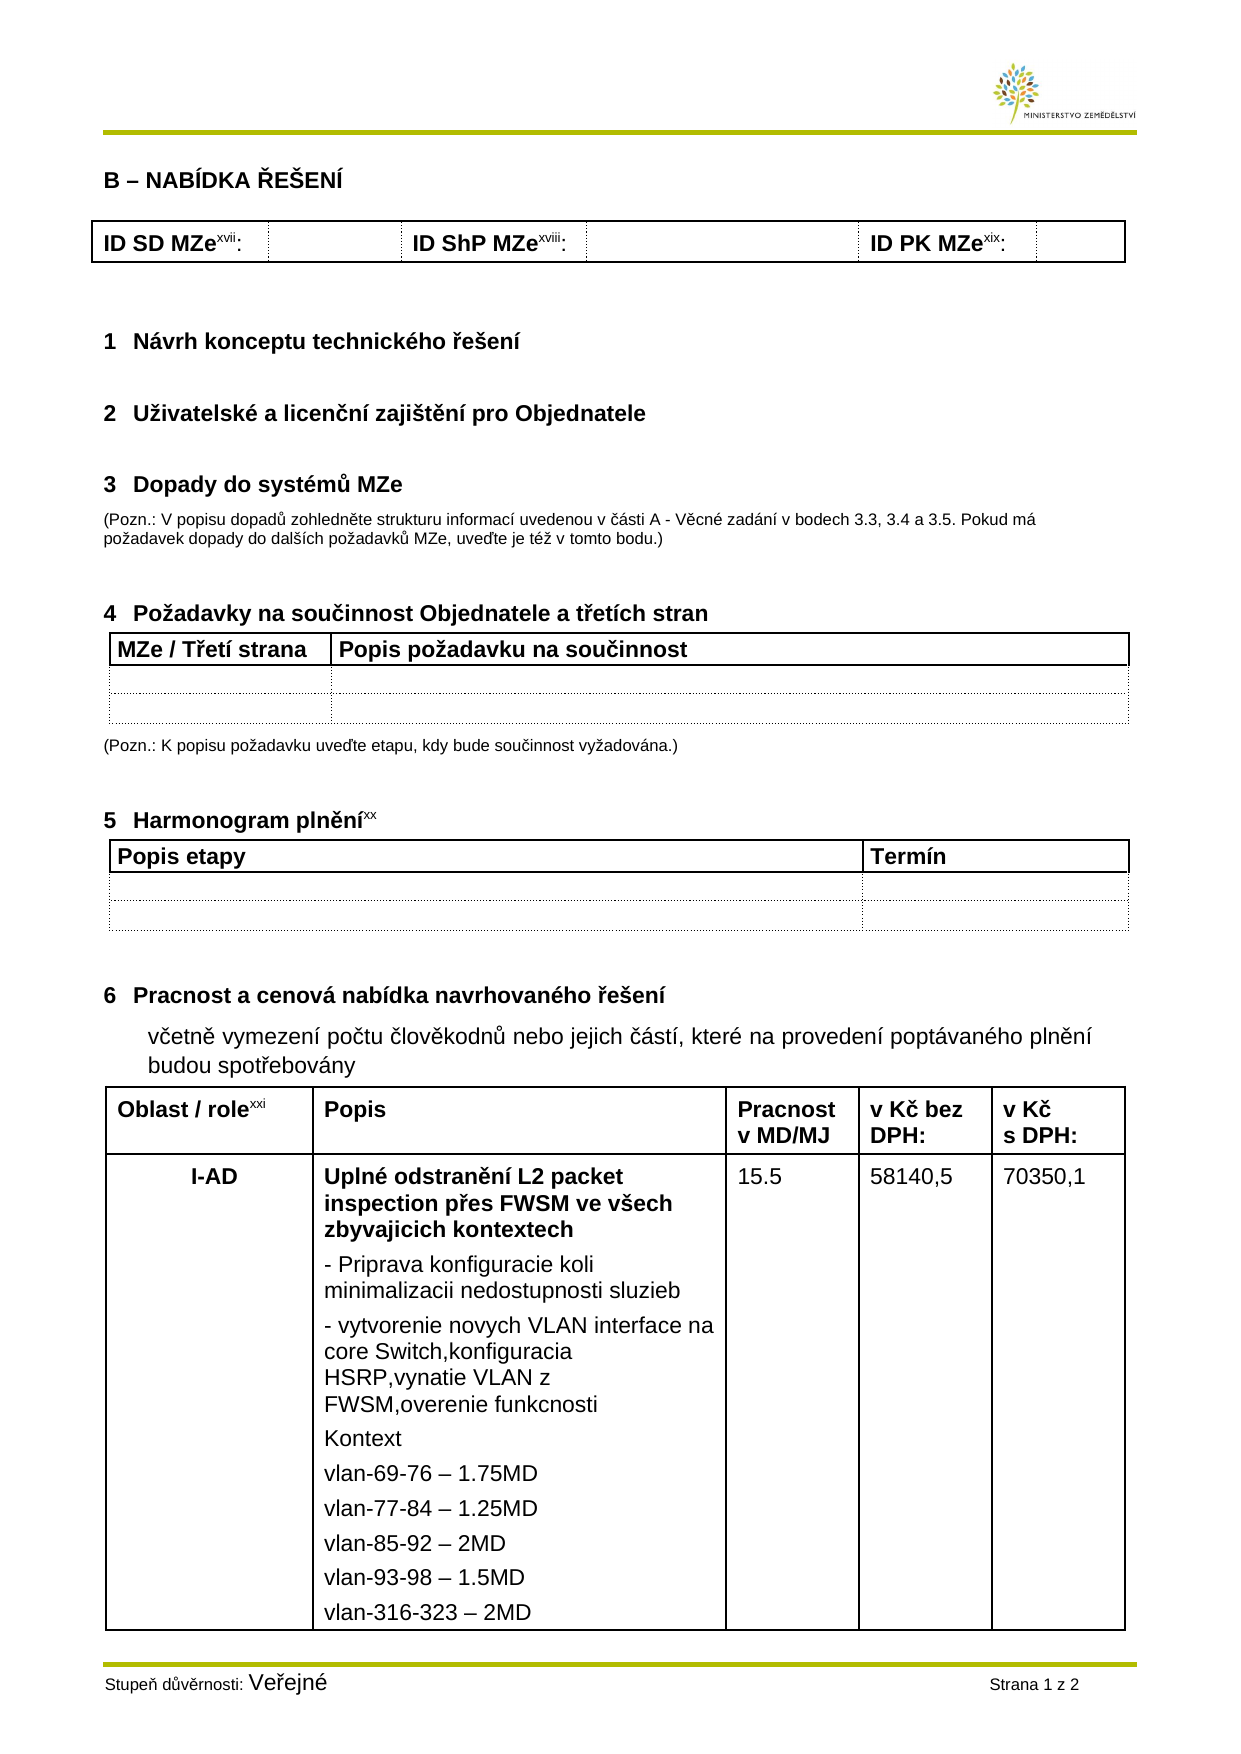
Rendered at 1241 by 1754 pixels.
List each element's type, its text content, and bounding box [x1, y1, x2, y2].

table_header v Kč s DPH: [993, 1088, 1124, 1153]
table_cell [331, 664, 1128, 693]
subtitle Harmonogram plnění [103, 807, 1092, 833]
subtitle Pracnost a cenová nabídka navrhovaného řešení [103, 982, 1092, 1008]
table_header v Kč bez DPH: [860, 1088, 991, 1153]
table_cell 58140,5 [860, 1155, 991, 1629]
subtitle Návrh konceptu technického řešení [103, 328, 1092, 354]
table_header ID PK MZe: [859, 222, 1036, 261]
table_header Popis požadavku na součinnost [332, 634, 1128, 663]
subtitle Požadavky na součinnost Objednatele a třetích stran [103, 599, 1092, 626]
table_cell 15.5 [727, 1155, 858, 1629]
table_header Termín [864, 841, 1128, 871]
table_cell [331, 693, 1128, 723]
table_cell [863, 871, 1129, 900]
table_header [586, 222, 859, 261]
table_header Oblast / role [107, 1088, 312, 1153]
subtitle Dopady do systémů MZe [103, 471, 1092, 497]
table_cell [314, 1155, 725, 1629]
table_header MZe / Třetí strana [111, 634, 330, 663]
table_cell I-AD [107, 1155, 312, 1629]
table_cell 70350,1 [993, 1155, 1124, 1629]
table_header ID ShP MZe: [401, 222, 586, 261]
picture [991, 59, 1138, 128]
text B – nabídkA řešení [103, 167, 1092, 193]
table_cell [110, 693, 331, 723]
list včetně vymezení počtu člověkodnů nebo jejich částí, které na provedení poptávaného plnění budou spotřebovány [148, 1021, 1092, 1079]
subtitle (Pozn.: V popisu dopadů zohledněte strukturu informací uvedenou v části A - Věcné zadání v bodech 3.3, 3.4 a 3.5. Pokud má požadavek dopady do dalších požadavků MZe, uveďte je též v tomto bodu.) [103, 510, 1092, 548]
table_header [1036, 222, 1124, 261]
table_cell [110, 666, 331, 693]
table_header [268, 222, 401, 261]
table_header Popis etapy [111, 841, 862, 871]
subtitle (Pozn.: K popisu požadavku uveďte etapu, kdy bude součinnost vyžadována.) [103, 736, 1092, 755]
subtitle Uživatelské a licenční zajištění pro Objednatele [103, 399, 1092, 426]
table_cell [863, 900, 1129, 930]
table_header Pracnost v MD/MJ [727, 1088, 858, 1153]
table_cell [110, 900, 863, 930]
table_cell [110, 873, 863, 900]
table_header ID SD MZe: [93, 222, 268, 261]
table_header Popis [314, 1088, 725, 1153]
